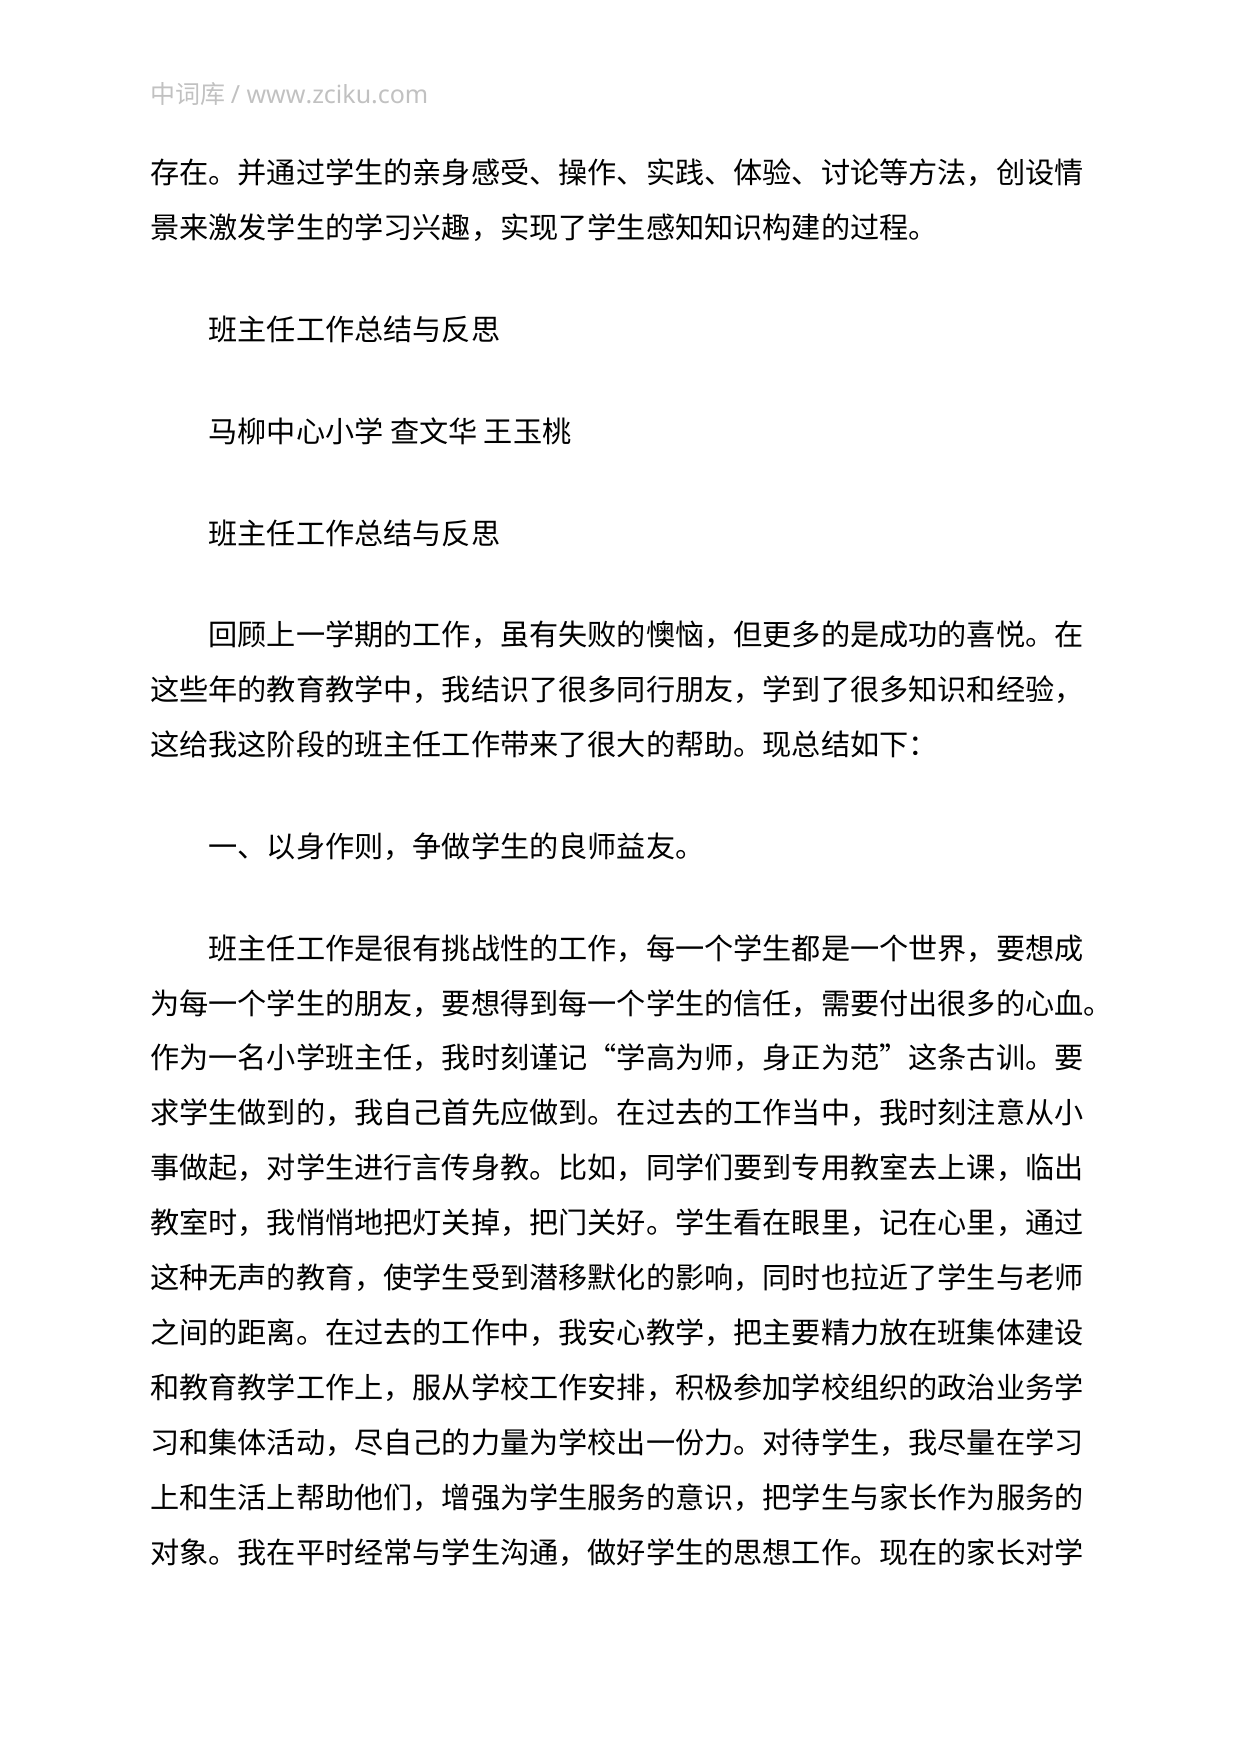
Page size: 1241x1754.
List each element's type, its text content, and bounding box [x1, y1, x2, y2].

text 马柳中心小学 查文华 王玉桃 [150, 408, 1090, 451]
text 班主任工作总结与反思 [150, 510, 1090, 552]
text 班主任工作总结与反思 [150, 307, 1090, 349]
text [150, 925, 1090, 1571]
text 一、以身作则，争做学生的良师益友。 [150, 823, 1090, 866]
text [150, 150, 1090, 247]
text 回顾上一学期的工作，虽有失败的懊恼，但更多的是成功的喜悦。在这些年的教育教学中，我结识了很多同行朋友，学到了很多知识和经验，这给我这阶段的班主任工作带来了很大的帮助。现总结如下： [150, 612, 1090, 764]
